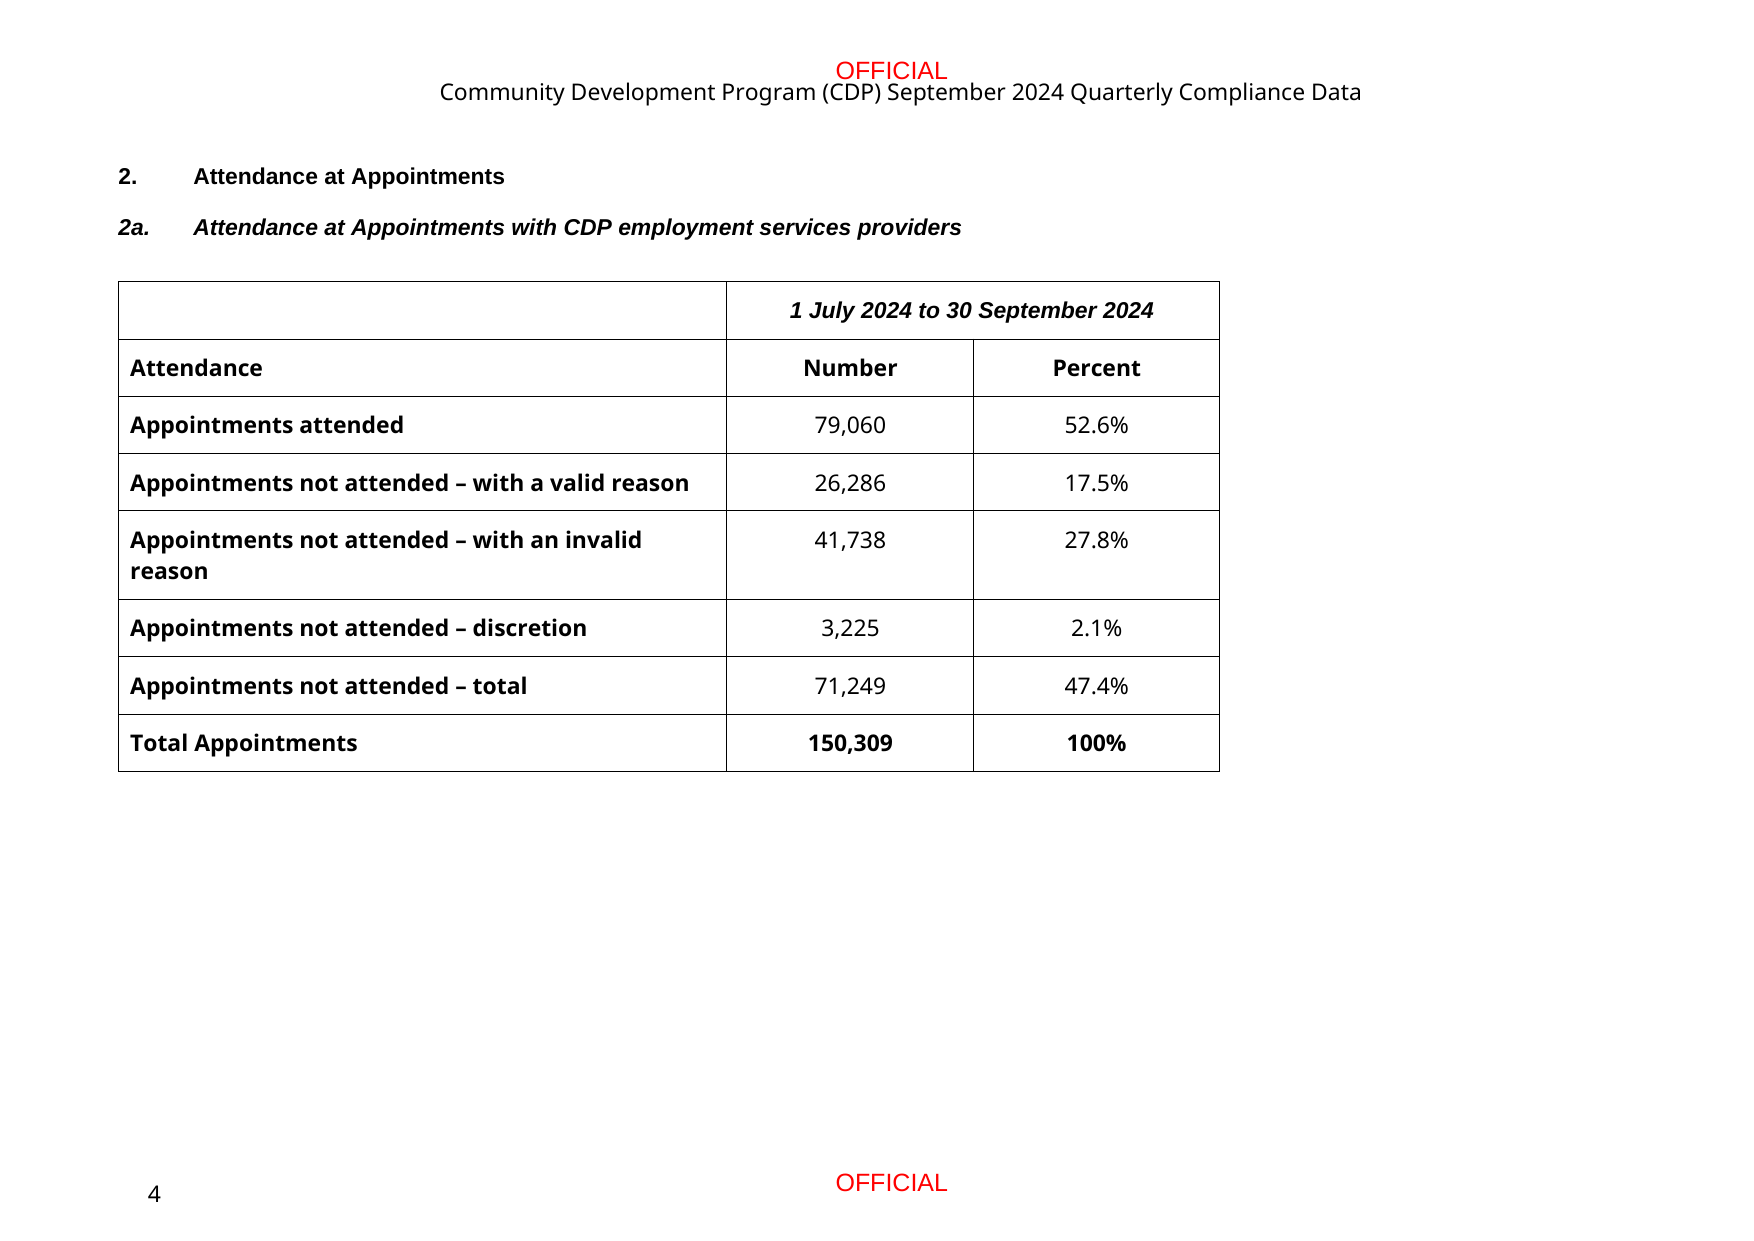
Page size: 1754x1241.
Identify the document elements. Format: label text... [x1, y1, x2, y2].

table_cell Appointments not attended – with a valid reason [119, 454, 726, 510]
table_cell Appointments not attended – total [119, 657, 726, 713]
table_cell 26,286 [727, 454, 973, 510]
subtitle Attendance at Appointments [103, 163, 1654, 189]
table_cell 41,738 [727, 511, 973, 599]
table_cell 3,225 [727, 600, 973, 656]
table_cell Percent [974, 340, 1219, 396]
table_cell Appointments not attended – discretion [119, 600, 726, 656]
table_header [119, 282, 726, 338]
table_cell 47.4% [974, 657, 1219, 713]
table_cell 71,249 [727, 657, 973, 713]
table_cell 150,309 [727, 715, 973, 771]
table_cell 79,060 [727, 397, 973, 453]
subtitle 2a. Attendance at Appointments with CDP employment services providers [118, 214, 1654, 276]
table_cell 17.5% [974, 454, 1219, 510]
table_cell 27.8% [974, 511, 1219, 599]
table_cell Number [727, 340, 973, 396]
table_cell Attendance [119, 340, 726, 396]
table_cell Total Appointments [119, 715, 726, 771]
table_cell 100% [974, 715, 1219, 771]
table_header 1 July 2024 to 30 September 2024 [727, 282, 1219, 338]
table_cell Appointments not attended – with an invalid reason [119, 511, 726, 599]
table_cell Appointments attended [119, 397, 726, 453]
table_cell 2.1% [974, 600, 1219, 656]
table_cell 52.6% [974, 397, 1219, 453]
